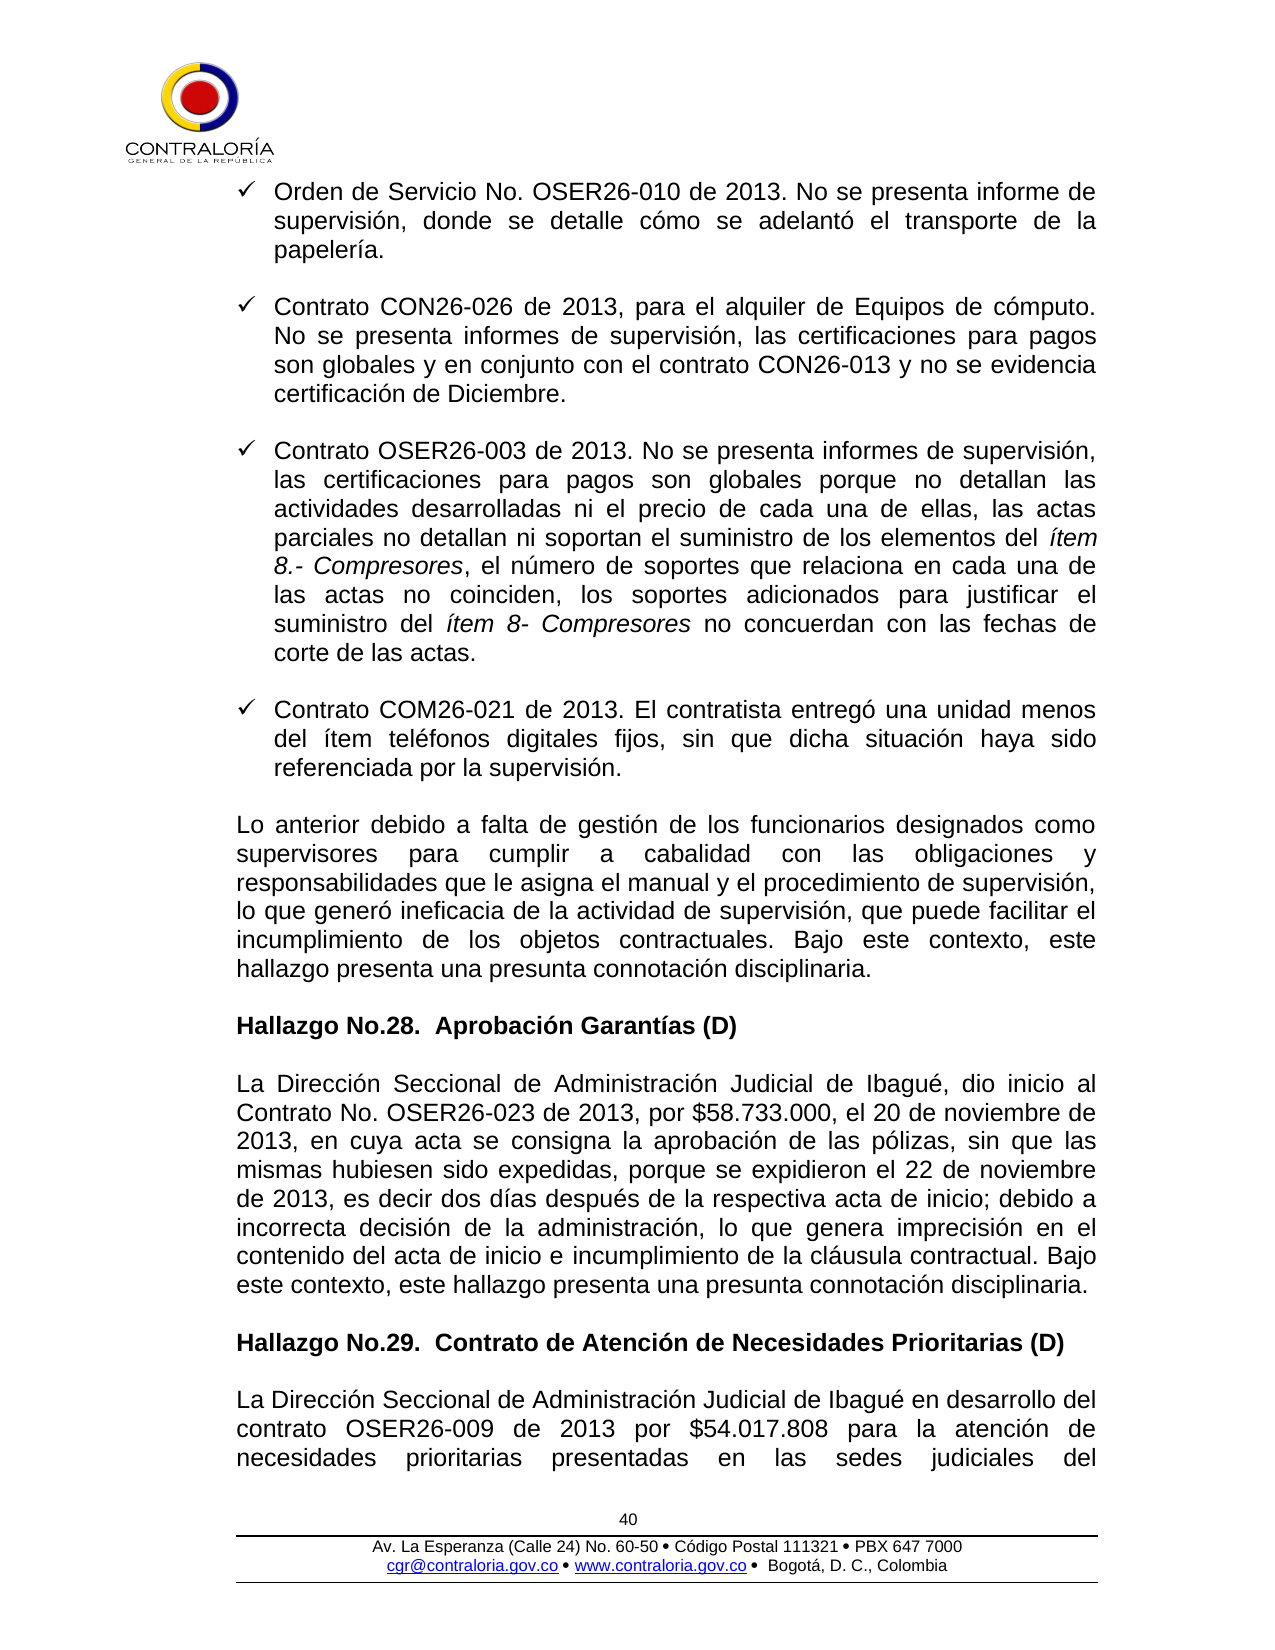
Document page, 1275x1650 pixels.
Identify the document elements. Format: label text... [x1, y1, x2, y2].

text Lo anterior debido a falta de gestión de los funcionarios designados como supervisores para cumplir a cabalidad con las obligaciones y responsabilidades que le asigna el manual y el procedimiento de supervisión, lo que generó ineficacia de la actividad de supervisión, que puede facilitar el incumplimiento de los objetos contractuales. Bajo este contexto, este hallazgo presenta una presunta connotación disciplinaria. [236, 810, 1098, 983]
list Contrato OSER26-003 de 2013. No se presenta informes de supervisión, las certificaciones para pagos son globales porque no detallan las actividades desarrolladas ni el precio de cada una de ellas, las actas parciales no detallan ni soportan el suministro de los elementos del ítem 8.- Compresores, el número de soportes que relaciona en cada una de las actas no coinciden, los soportes adicionados para justificar el suministro del ítem 8- Compresores no concuerdan con las fechas de corte de las actas. [236, 436, 1098, 666]
text Hallazgo No.29. Contrato de Atención de Necesidades Prioritarias (D) [236, 1328, 1098, 1356]
list Orden de Servicio No. OSER26-010 de 2013. No se presenta informe de supervisión, donde se detalle cómo se adelantó el transporte de la papelería. [236, 177, 1098, 263]
list Contrato COM26-021 de 2013. El contratista entregó una unidad menos del ítem teléfonos digitales fijos, sin que dicha situación haya sido referenciada por la supervisión. [236, 695, 1098, 781]
list Contrato CON26-026 de 2013, para el alquiler de Equipos de cómputo. No se presenta informes de supervisión, las certificaciones para pagos son globales y en conjunto con el contrato CON26-013 y no se evidencia certificación de Diciembre. [236, 292, 1098, 407]
text Hallazgo No.28. Aprobación Garantías (D) [236, 1011, 1098, 1040]
text La Dirección Seccional de Administración Judicial de Ibagué, dio inicio al Contrato No. OSER26-023 de 2013, por $58.733.000, el 20 de noviembre de 2013, en cuya acta se consigna la aprobación de las pólizas, sin que las mismas hubiesen sido expedidas, porque se expidieron el 22 de noviembre de 2013, es decir dos días después de la respectiva acta de inicio; debido a incorrecta decisión de la administración, lo que genera imprecisión en el contenido del acta de inicio e incumplimiento de la cláusula contractual. Bajo este contexto, este hallazgo presenta una presunta connotación disciplinaria. [236, 1069, 1098, 1299]
picture [117, 54, 282, 172]
